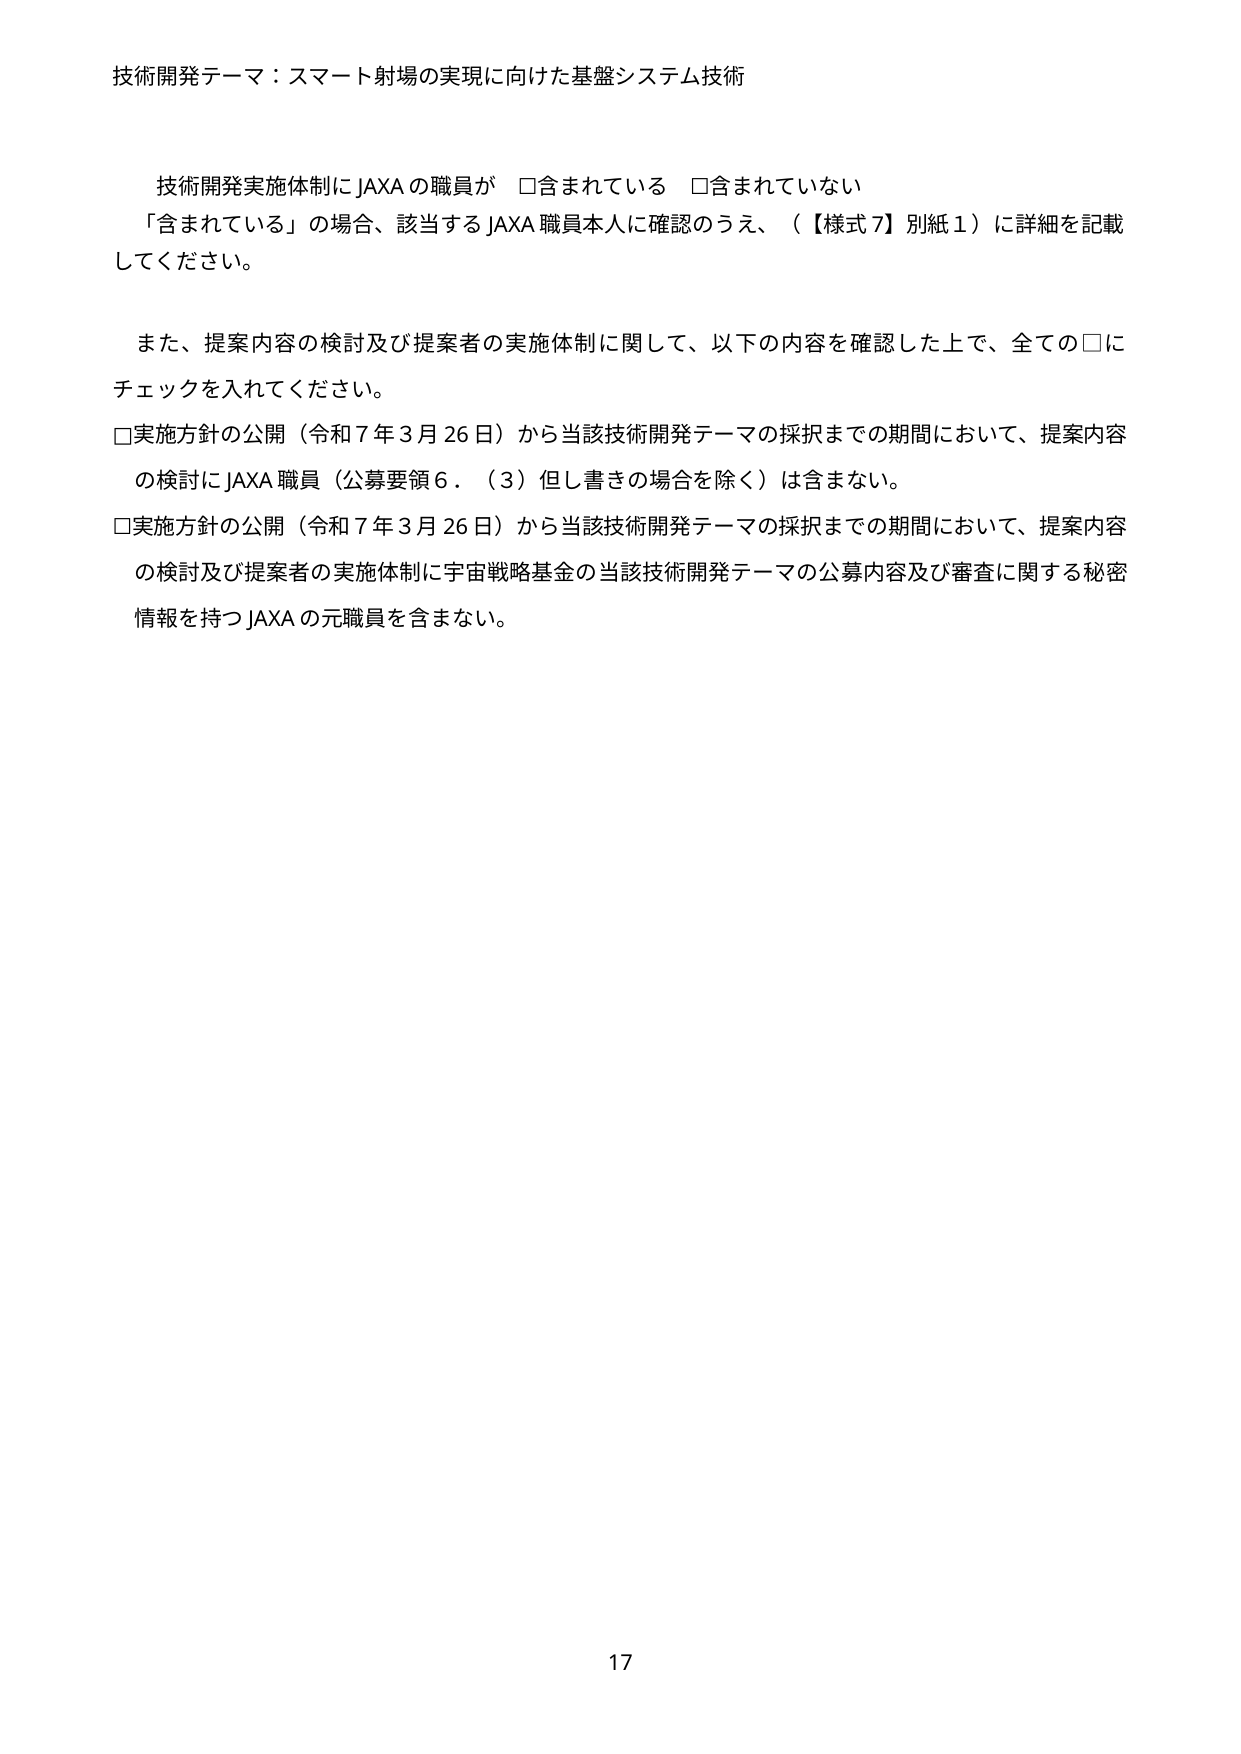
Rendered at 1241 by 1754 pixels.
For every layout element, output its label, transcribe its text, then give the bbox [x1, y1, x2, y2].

text □実施方針の公開（令和７年３月26日）から当該技術開発テーマの採択までの期間において、提案内容の検討にJAXA職員（公募要領６．（３）但し書きの場合を除く）は含まない。 [112, 406, 1128, 498]
text 技術開発実施体制にJAXAの職員が ☐含まれている ☐含まれていない [112, 164, 1128, 202]
text ☐実施方針の公開（令和７年３月26日）から当該技術開発テーマの採択までの期間において、提案内容の検討及び提案者の実施体制に宇宙戦略基金の当該技術開発テーマの公募内容及び審査に関する秘密情報を持つJAXAの元職員を含まない。 [112, 498, 1128, 635]
text また、提案内容の検討及び提案者の実施体制に関して、以下の内容を確認した上で、全ての□にチェックを入れてください。 [112, 314, 1128, 406]
text 「含まれている」の場合、該当するJAXA職員本人に確認のうえ、（【様式7】別紙１）に詳細を記載してください。 [112, 202, 1128, 277]
